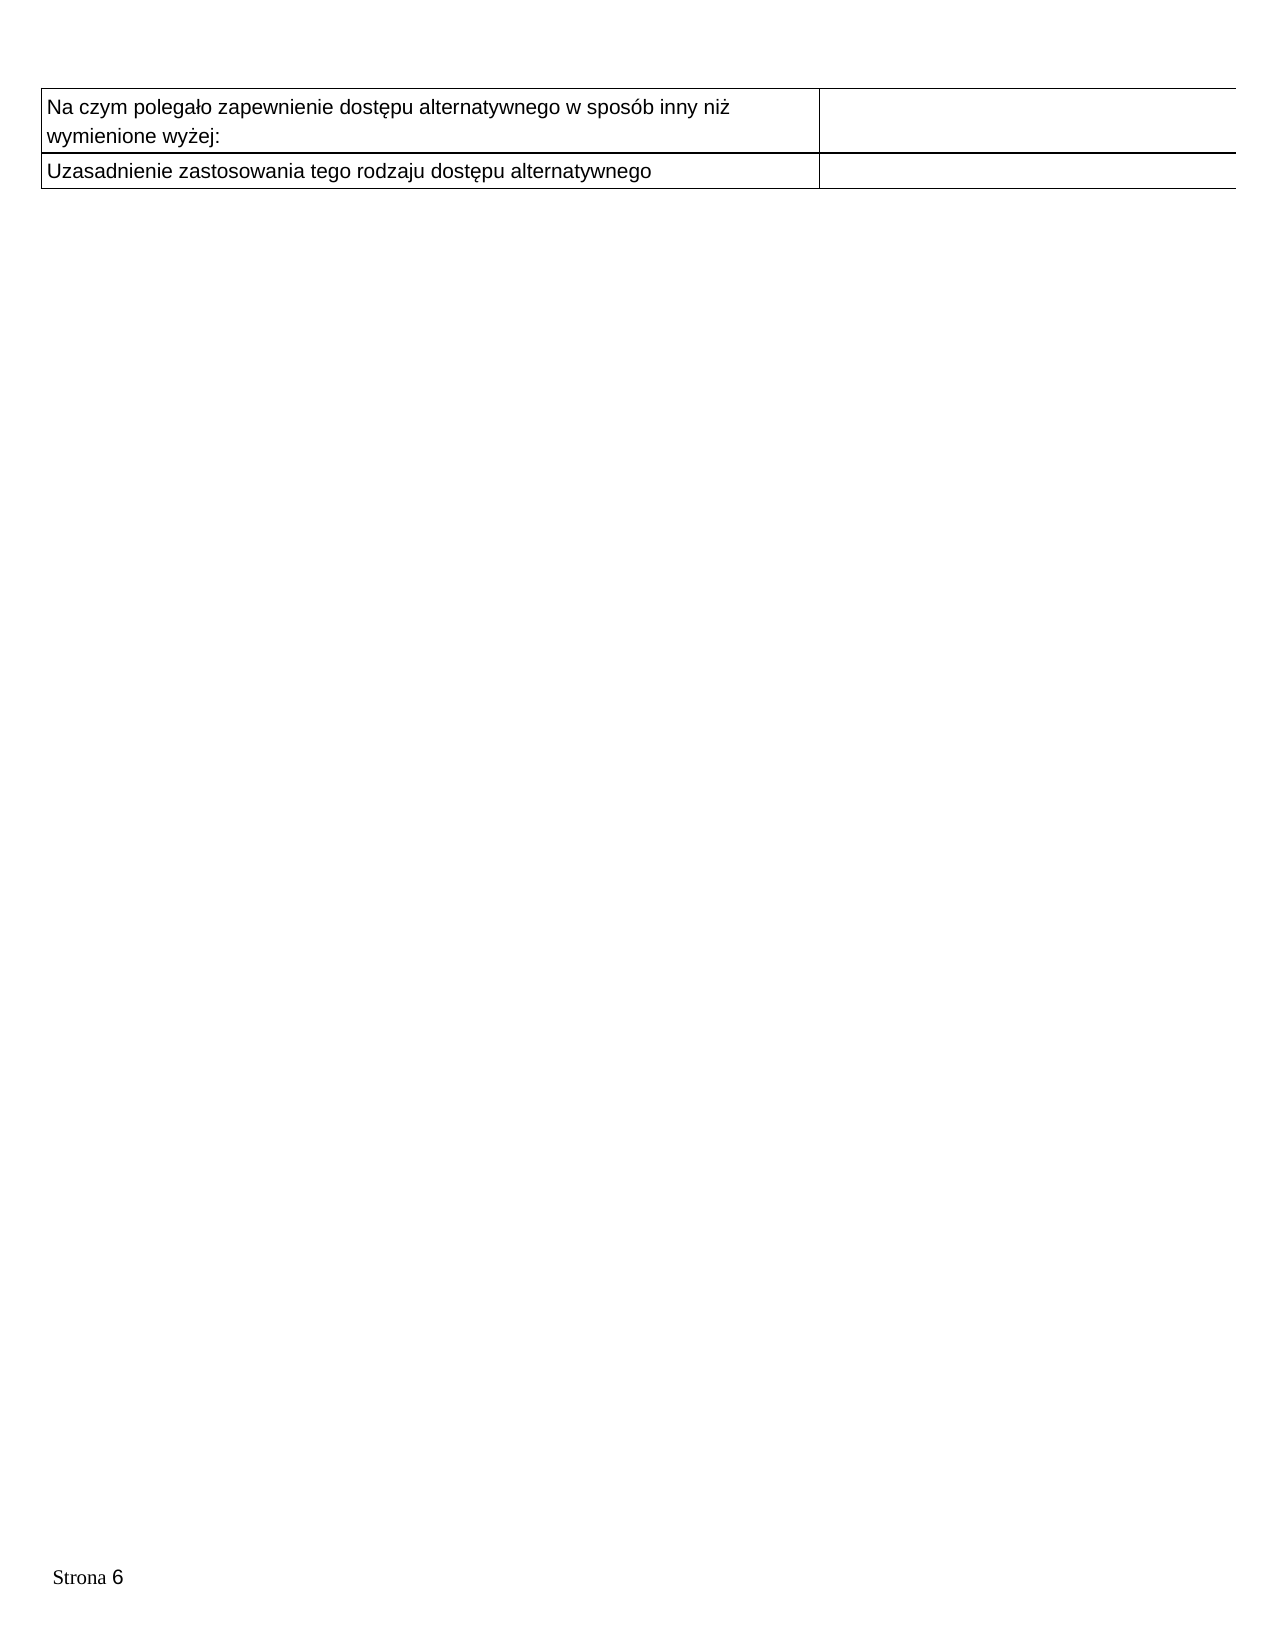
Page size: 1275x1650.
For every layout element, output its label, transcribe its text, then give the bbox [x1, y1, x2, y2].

table_cell [820, 154, 1236, 187]
table_header [820, 89, 1236, 152]
table_header Na czym polegało zapewnienie dostępu alternatywnego w sposób inny niż wymienione wyżej: [42, 89, 819, 152]
table_cell Uzasadnienie zastosowania tego rodzaju dostępu alternatywnego [42, 154, 819, 187]
